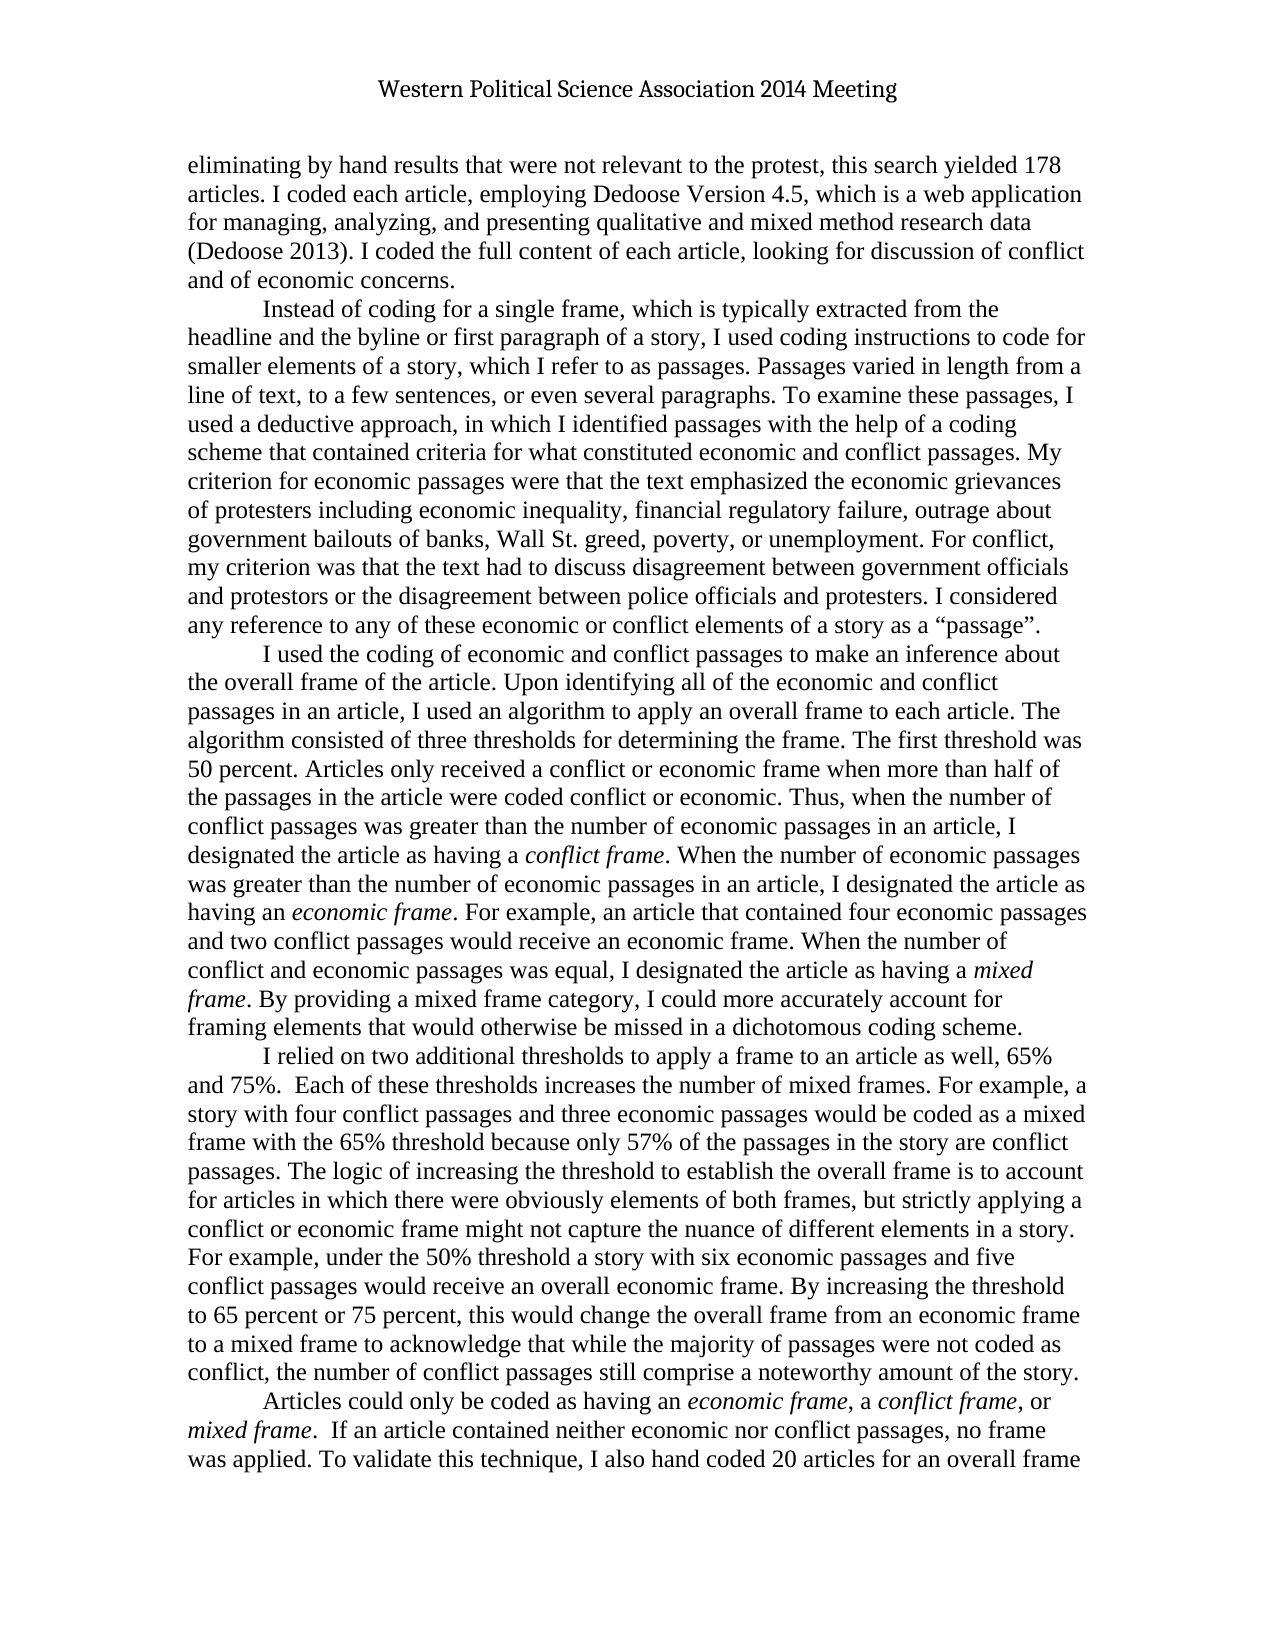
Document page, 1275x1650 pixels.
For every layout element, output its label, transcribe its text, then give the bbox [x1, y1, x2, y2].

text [187, 1386, 1087, 1472]
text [187, 150, 1087, 294]
text I used the coding of economic and conflict passages to make an inference about the overall frame of the article. Upon identifying all of the economic and conflict passages in an article, I used an algorithm to apply an overall frame to each article. The algorithm consisted of three thresholds for determining the frame. The first threshold was 50 percent. Articles only received a conflict or economic frame when more than half of the passages in the article were coded conflict or economic. Thus, when the number of conflict passages was greater than the number of economic passages in an article, I designated the article as having a conflict frame. When the number of economic passages was greater than the number of economic passages in an article, I designated the article as having an economic frame. For example, an article that contained four economic passages and two conflict passages would receive an economic frame. When the number of conflict and economic passages was equal, I designated the article as having a mixed frame. By providing a mixed frame category, I could more accurately account for framing elements that would otherwise be missed in a dichotomous coding scheme. [187, 639, 1087, 1041]
text I relied on two additional thresholds to apply a frame to an article as well, 65% and 75%. Each of these thresholds increases the number of mixed frames. For example, a story with four conflict passages and three economic passages would be coded as a mixed frame with the 65% threshold because only 57% of the passages in the story are conflict passages. The logic of increasing the threshold to establish the overall frame is to account for articles in which there were obviously elements of both frames, but strictly applying a conflict or economic frame might not capture the nuance of different elements in a story. For example, under the 50% threshold a story with six economic passages and five conflict passages would receive an overall economic frame. By increasing the threshold to 65 percent or 75 percent, this would change the overall frame from an economic frame to a mixed frame to acknowledge that while the majority of passages were not coded as conflict, the number of conflict passages still comprise a noteworthy amount of the story. [187, 1041, 1087, 1386]
text Instead of coding for a single frame, which is typically extracted from the headline and the byline or first paragraph of a story, I used coding instructions to code for smaller elements of a story, which I refer to as passages. Passages varied in length from a line of text, to a few sentences, or even several paragraphs. To examine these passages, I used a deductive approach, in which I identified passages with the help of a coding scheme that contained criteria for what constituted economic and conflict passages. My criterion for economic passages were that the text emphasized the economic grievances of protesters including economic inequality, financial regulatory failure, outrage about government bailouts of banks, Wall St. greed, poverty, or unemployment. For conflict, my criterion was that the text had to discuss disagreement between government officials and protestors or the disagreement between police officials and protesters. I considered any reference to any of these economic or conflict elements of a story as a “passage”. [187, 294, 1087, 639]
